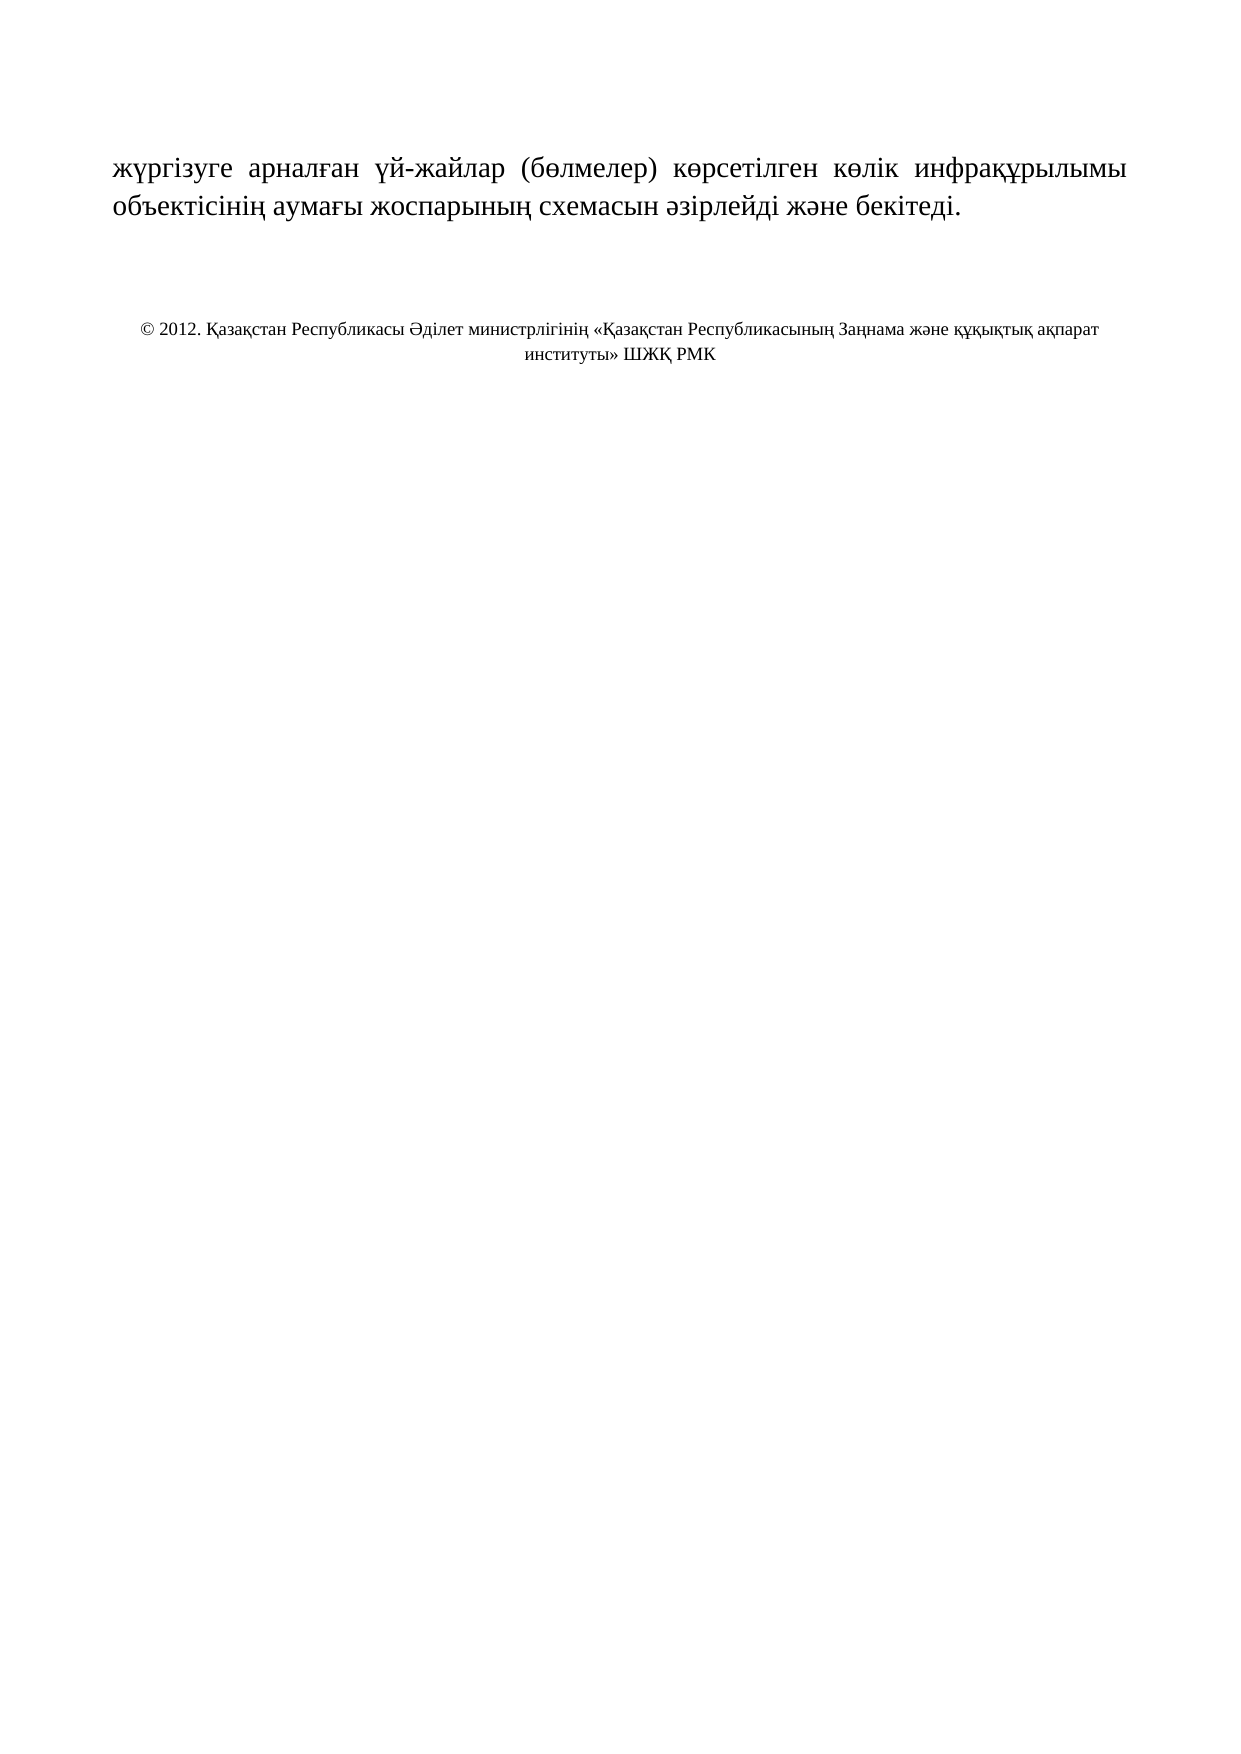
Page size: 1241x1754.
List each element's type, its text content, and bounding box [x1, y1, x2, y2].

text © 2012. Қазақстан Республикасы Әділет министрлігінің «Қазақстан Республикасының Заңнама және құқықтық ақпарат институты» ШЖҚ РМК [112, 318, 1128, 364]
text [112, 150, 1128, 222]
